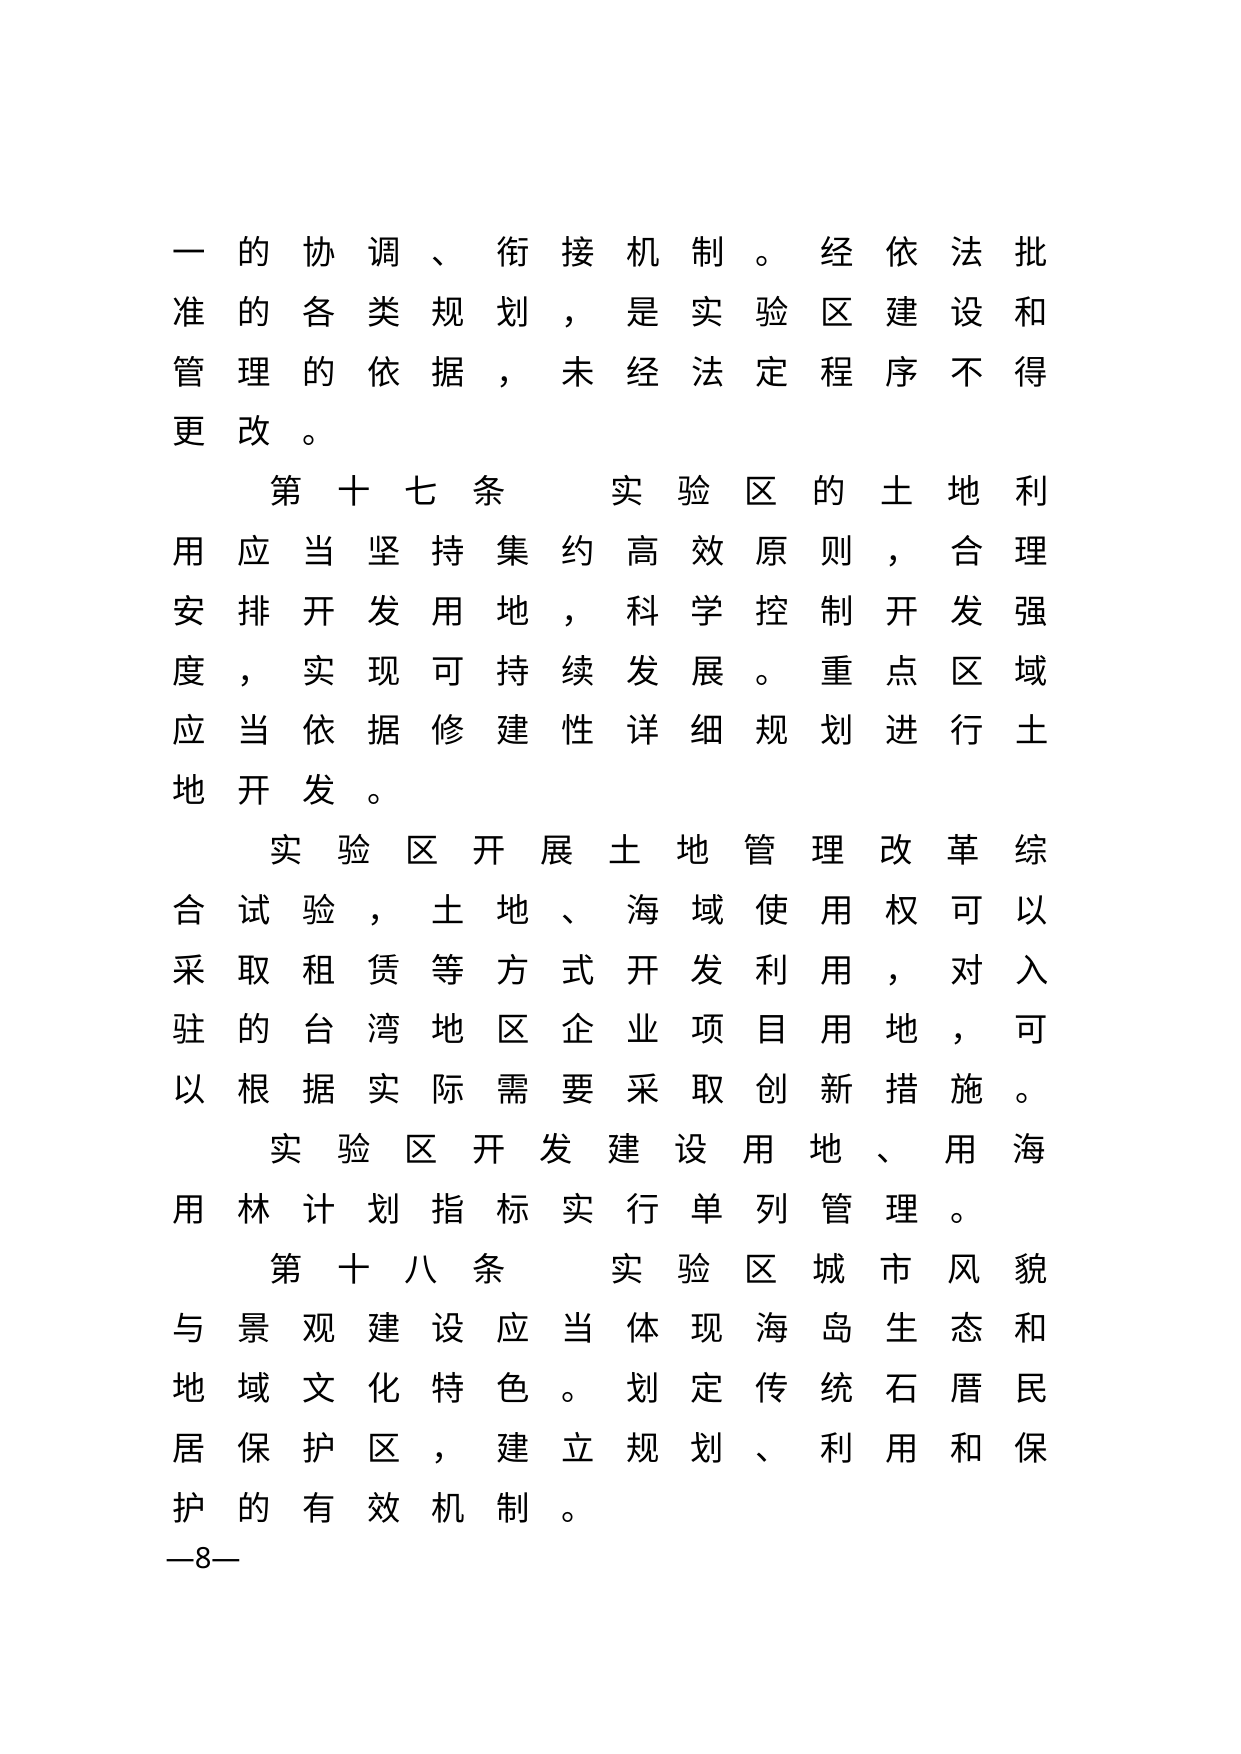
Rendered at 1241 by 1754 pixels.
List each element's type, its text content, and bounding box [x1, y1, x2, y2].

text 第十八条 实验区城市风貌与景观建设应当体现海岛生态和地域文化特色。划定传统石厝民居保护区，建立规划、利用和保护的有效机制。 [172, 1237, 1079, 1536]
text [172, 220, 1079, 459]
text 实验区开发建设用地、用海、用林计划指标实行单列管理。 [172, 1117, 1079, 1237]
text 第十七条 实验区的土地利用应当坚持集约高效原则，合理安排开发用地，科学控制开发强度，实现可持续发展。重点区域应当依据修建性详细规划进行土地开发。 [172, 459, 1079, 818]
text 实验区开展土地管理改革综合试验，土地、海域使用权可以采取租赁等方式开发利用，对入驻的台湾地区企业项目用地，可以根据实际需要采取创新措施。 [172, 818, 1079, 1117]
